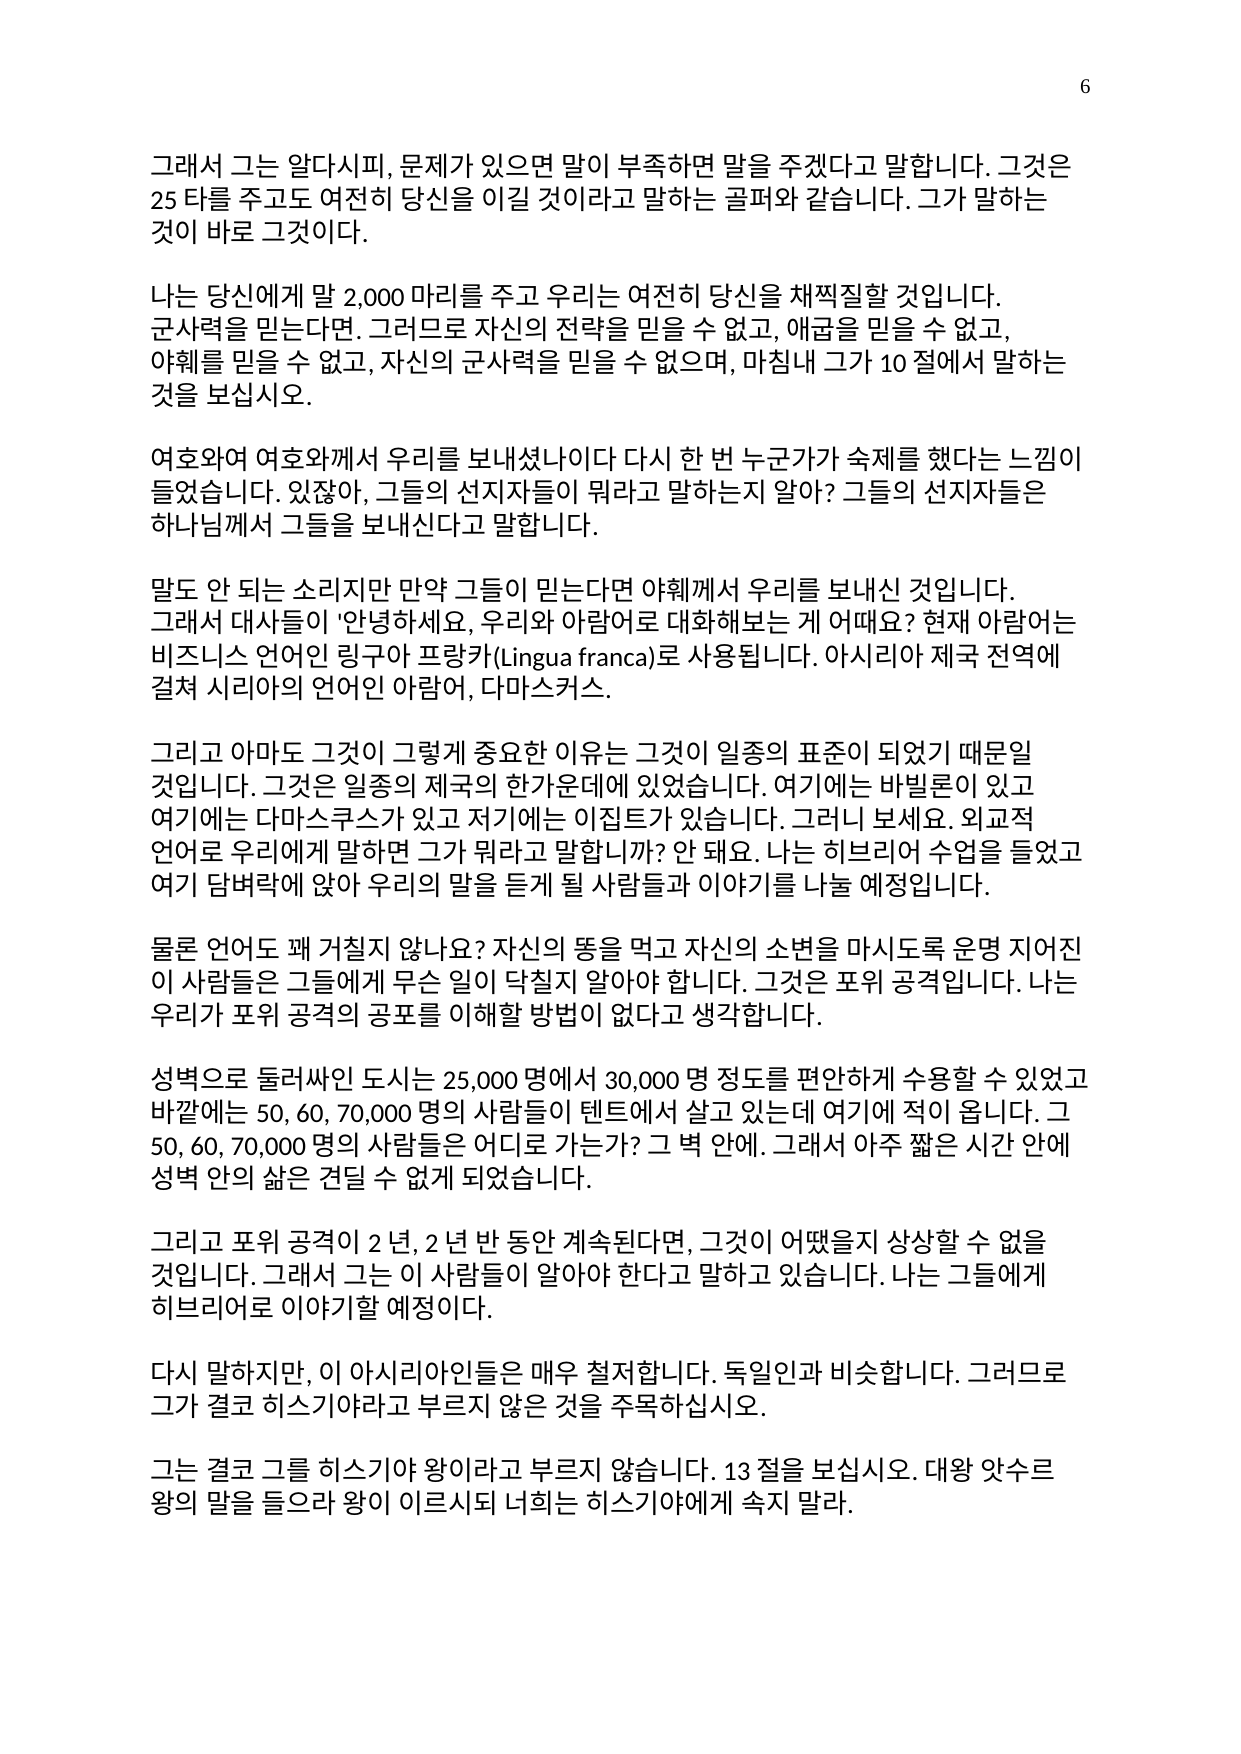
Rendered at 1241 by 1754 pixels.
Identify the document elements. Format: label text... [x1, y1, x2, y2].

text 성벽으로 둘러싸인 도시는 25,000명에서 30,000명 정도를 편안하게 수용할 수 있었고 바깥에는 50, 60, 70,000명의 사람들이 텐트에서 살고 있는데 여기에 적이 옵니다. 그 50, 60, 70,000명의 사람들은 어디로 가는가? 그 벽 안에. 그래서 아주 짧은 시간 안에 성벽 안의 삶은 견딜 수 없게 되었습니다. [150, 1063, 1090, 1195]
text 다시 말하지만, 이 아시리아인들은 매우 철저합니다. 독일인과 비슷합니다. 그러므로 그가 결코 히스기야라고 부르지 않은 것을 주목하십시오. [150, 1357, 1090, 1423]
text 그는 결코 그를 히스기야 왕이라고 부르지 않습니다. 13절을 보십시오. 대왕 앗수르 왕의 말을 들으라 왕이 이르시되 너희는 히스기야에게 속지 말라. [150, 1454, 1090, 1520]
text 여호와여 여호와께서 우리를 보내셨나이다 다시 한 번 누군가가 숙제를 했다는 느낌이 들었습니다. 있잖아, 그들의 선지자들이 뭐라고 말하는지 알아? 그들의 선지자들은 하나님께서 그들을 보내신다고 말합니다. [150, 443, 1090, 542]
text 말도 안 되는 소리지만 만약 그들이 믿는다면 야훼께서 우리를 보내신 것입니다. 그래서 대사들이 '안녕하세요, 우리와 아람어로 대화해보는 게 어때요? 현재 아람어는 비즈니스 언어인 링구아 프랑카(Lingua franca)로 사용됩니다. 아시리아 제국 전역에 걸쳐 시리아의 언어인 아람어, 다마스커스. [150, 574, 1090, 706]
text 물론 언어도 꽤 거칠지 않나요? 자신의 똥을 먹고 자신의 소변을 마시도록 운명 지어진 이 사람들은 그들에게 무슨 일이 닥칠지 알아야 합니다. 그것은 포위 공격입니다. 나는 우리가 포위 공격의 공포를 이해할 방법이 없다고 생각합니다. [150, 933, 1090, 1032]
text 그래서 그는 알다시피, 문제가 있으면 말이 부족하면 말을 주겠다고 말합니다. 그것은 25타를 주고도 여전히 당신을 이길 것이라고 말하는 골퍼와 같습니다. 그가 말하는 것이 바로 그것이다. [150, 150, 1090, 249]
text 그리고 포위 공격이 2년, 2년 반 동안 계속된다면, 그것이 어땠을지 상상할 수 없을 것입니다. 그래서 그는 이 사람들이 알아야 한다고 말하고 있습니다. 나는 그들에게 히브리어로 이야기할 예정이다. [150, 1227, 1090, 1326]
text 나는 당신에게 말 2,000마리를 주고 우리는 여전히 당신을 채찍질할 것입니다. 군사력을 믿는다면. 그러므로 자신의 전략을 믿을 수 없고, 애굽을 믿을 수 없고, 야훼를 믿을 수 없고, 자신의 군사력을 믿을 수 없으며, 마침내 그가 10절에서 말하는 것을 보십시오. [150, 280, 1090, 412]
text 그리고 아마도 그것이 그렇게 중요한 이유는 그것이 일종의 표준이 되었기 때문일 것입니다. 그것은 일종의 제국의 한가운데에 있었습니다. 여기에는 바빌론이 있고 여기에는 다마스쿠스가 있고 저기에는 이집트가 있습니다. 그러니 보세요. 외교적 언어로 우리에게 말하면 그가 뭐라고 말합니까? 안 돼요. 나는 히브리어 수업을 들었고 여기 담벼락에 앉아 우리의 말을 듣게 될 사람들과 이야기를 나눌 예정입니다. [150, 737, 1090, 902]
